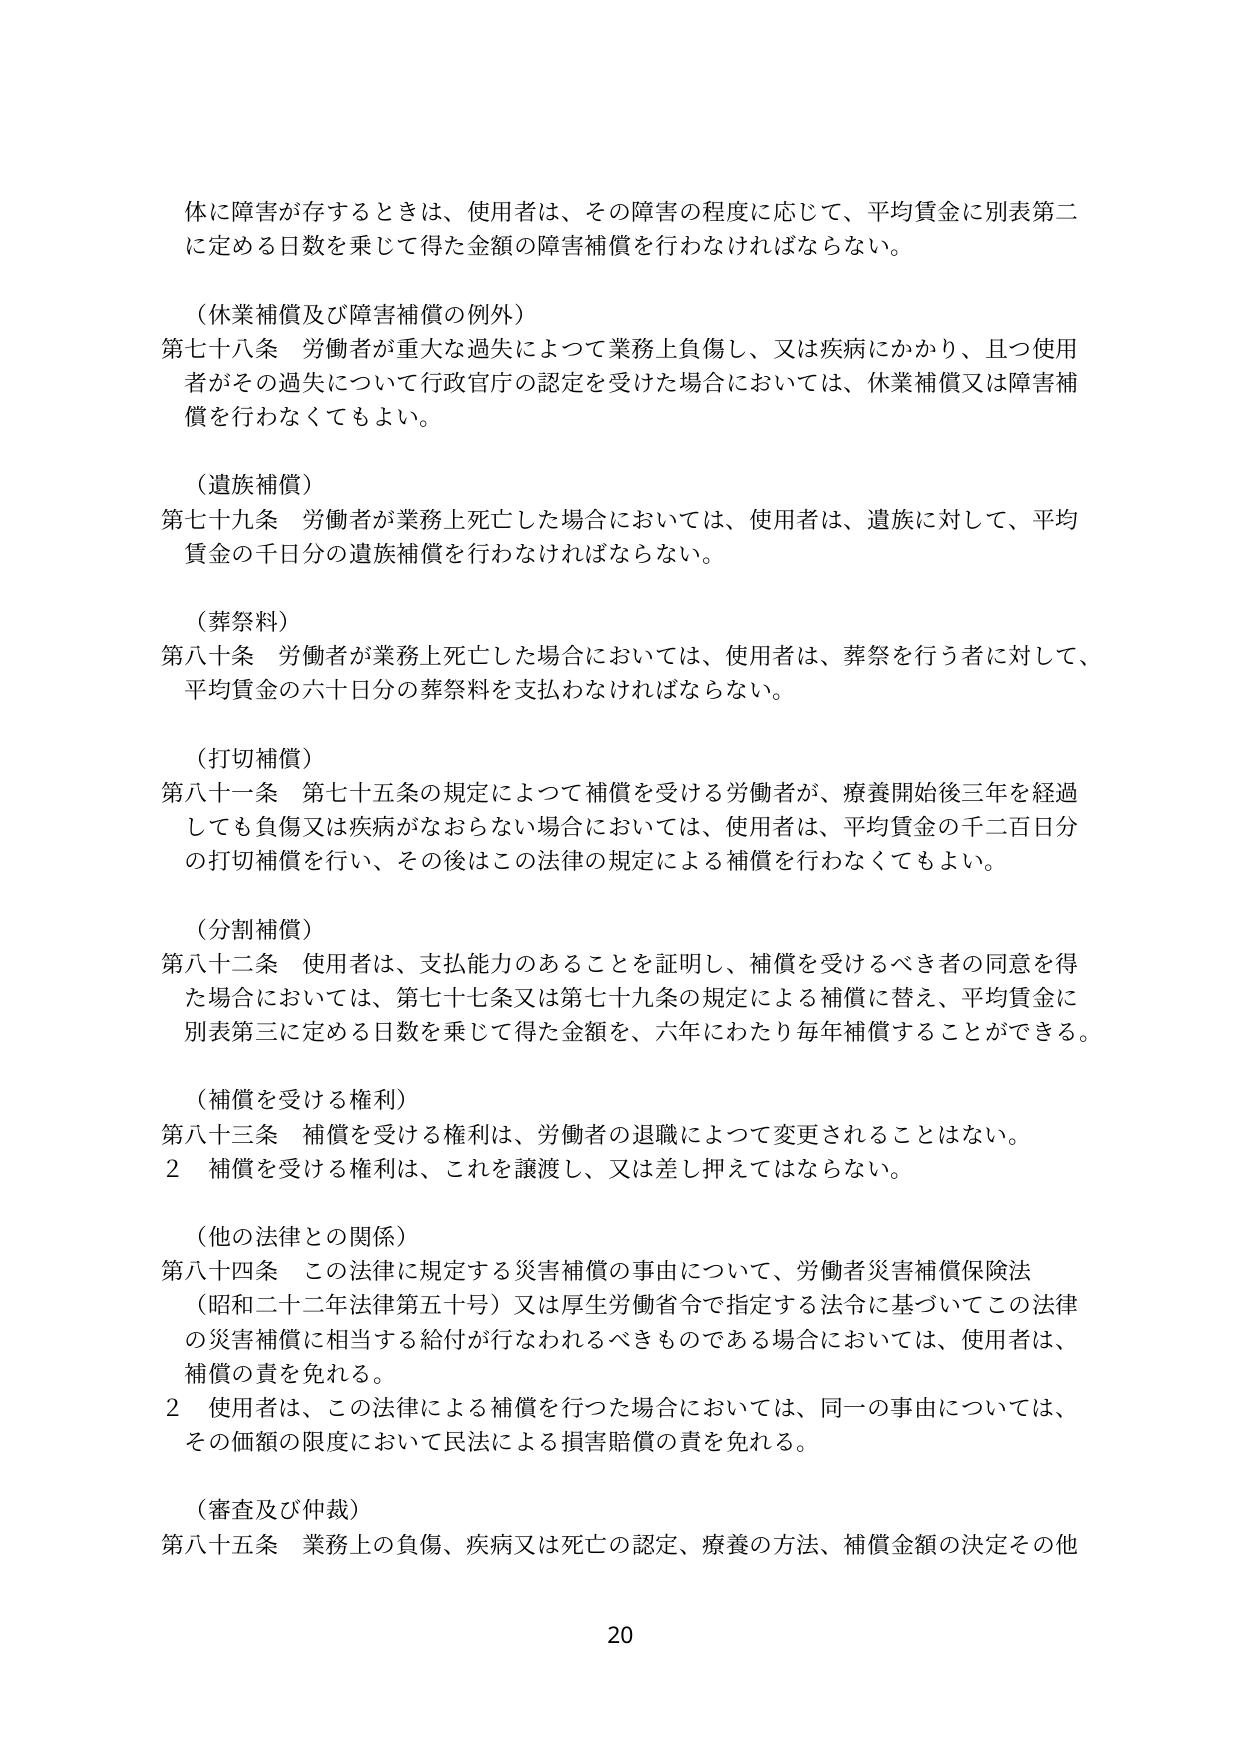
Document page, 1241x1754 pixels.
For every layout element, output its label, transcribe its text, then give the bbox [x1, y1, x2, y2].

text （打切補償） [184, 740, 1079, 774]
text （葬祭料） [184, 604, 1079, 638]
text （補償を受ける権利） [184, 1082, 1079, 1116]
text 第七十九条 労働者が業務上死亡した場合においては、使用者は、遺族に対して、平均賃金の千日分の遺族補償を行わなければならない。 [161, 501, 1079, 569]
text 第八十四条 この法律に規定する災害補償の事由について、労働者災害補償保険法 （昭和二十二年法律第五十号）又は厚生労働省令で指定する法令に基づいてこの法律の災害補償に相当する給付が行なわれるべきものである場合においては、使用者は、補償の責を免れる。 [161, 1253, 1079, 1389]
text 第七十八条 労働者が重大な過失によつて業務上負傷し、又は疾病にかかり、且つ使用者がその過失について行政官庁の認定を受けた場合においては、休業補償又は障害補償を行わなくてもよい。 [161, 330, 1079, 433]
text 第八十二条 使用者は、支払能力のあることを証明し、補償を受けるべき者の同意を得た場合においては、第七十七条又は第七十九条の規定による補償に替え、平均賃金に別表第三に定める日数を乗じて得た金額を、六年にわたり毎年補償することができる。 [161, 945, 1079, 1048]
text ２ 補償を受ける権利は、これを譲渡し、又は差し押えてはならない。 [161, 1150, 1079, 1184]
text 第八十一条 第七十五条の規定によつて補償を受ける労働者が、療養開始後三年を経過しても負傷又は疾病がなおらない場合においては、使用者は、平均賃金の千二百日分の打切補償を行い、その後はこの法律の規定による補償を行わなくてもよい。 [161, 774, 1079, 877]
text 第八十三条 補償を受ける権利は、労働者の退職によつて変更されることはない。 [161, 1116, 1079, 1150]
text （審査及び仲裁） [184, 1492, 1079, 1526]
text （分割補償） [184, 911, 1079, 945]
text （休業補償及び障害補償の例外） [184, 296, 1079, 330]
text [161, 1526, 1079, 1560]
text 第八十条 労働者が業務上死亡した場合においては、使用者は、葬祭を行う者に対して、平均賃金の六十日分の葬祭料を支払わなければならない。 [161, 638, 1079, 706]
text （遺族補償） [184, 467, 1079, 501]
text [161, 194, 1079, 262]
text ２ 使用者は、この法律による補償を行つた場合においては、同一の事由については、その価額の限度において民法による損害賠償の責を免れる。 [161, 1389, 1079, 1458]
text （他の法律との関係） [184, 1219, 1079, 1253]
